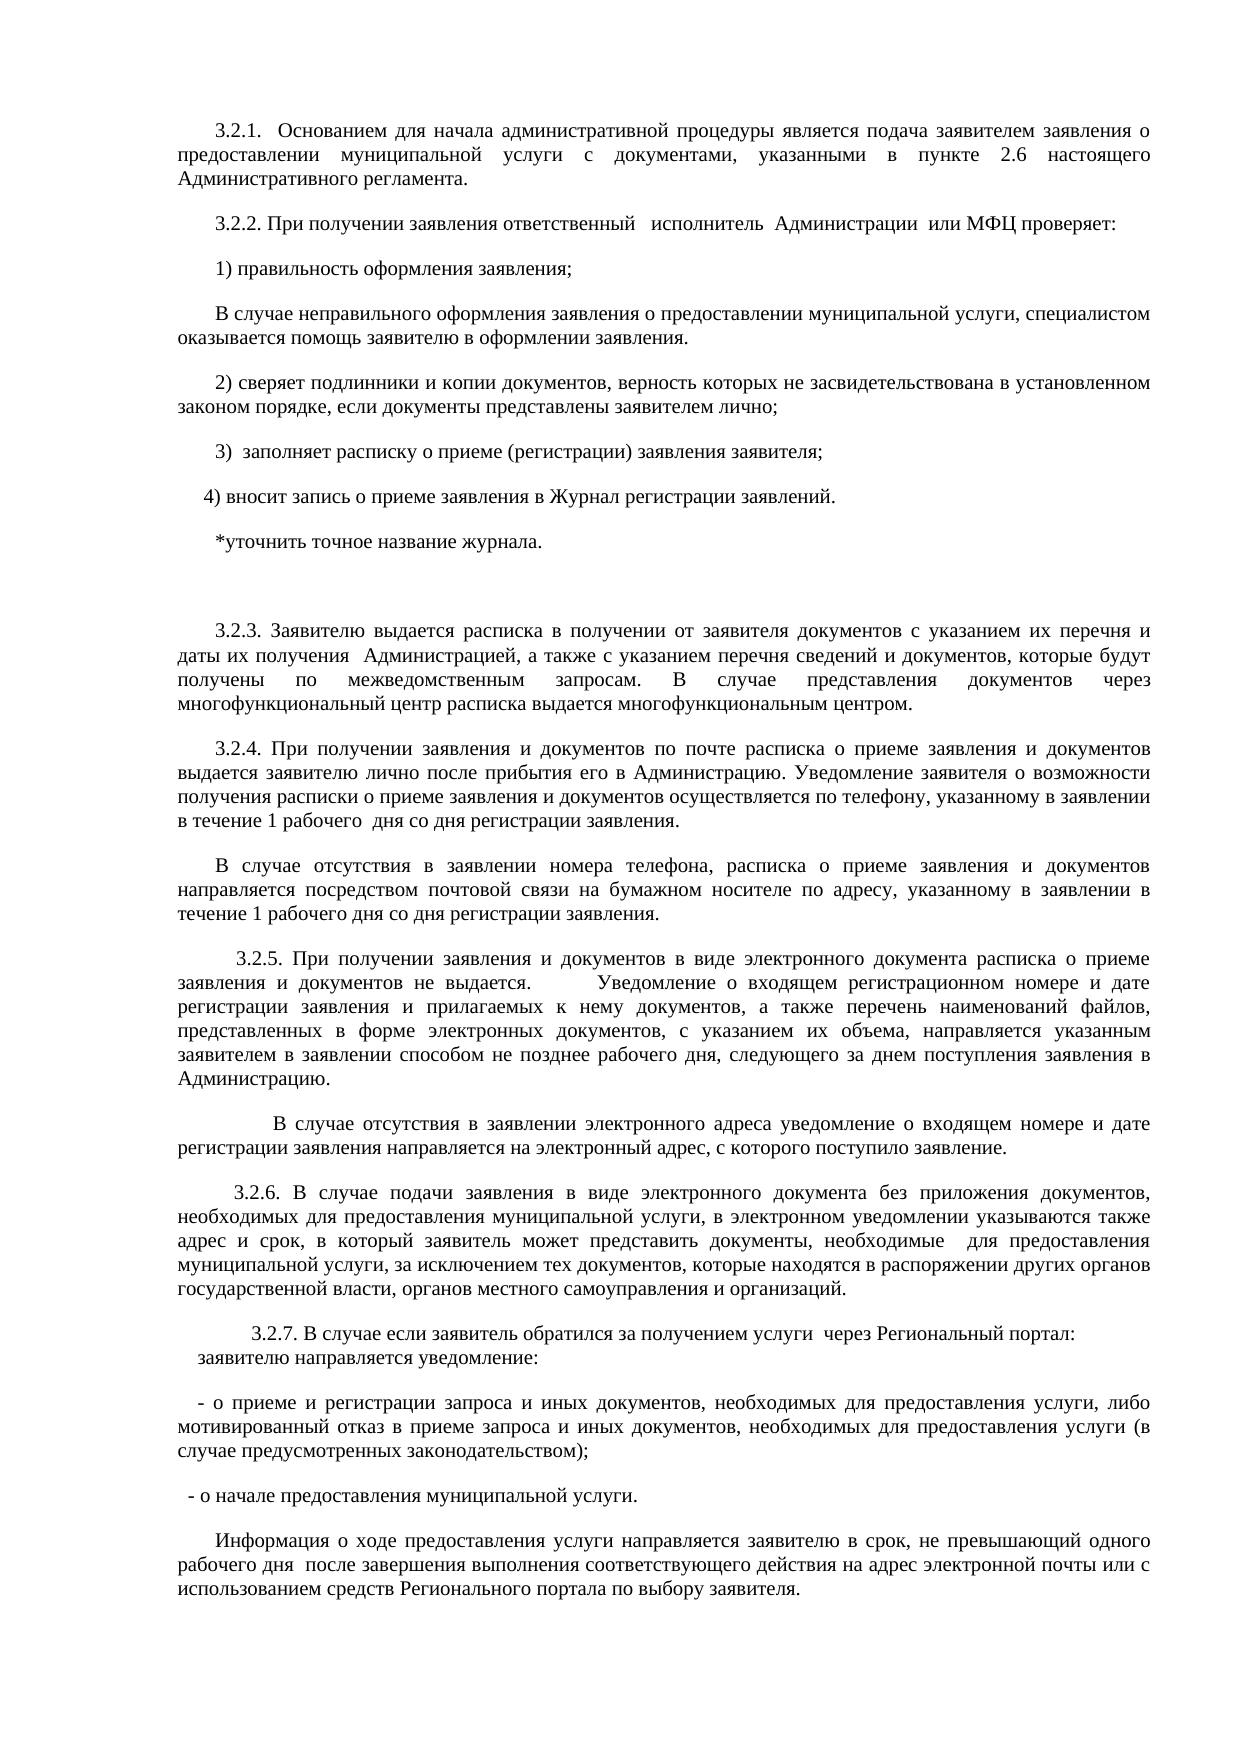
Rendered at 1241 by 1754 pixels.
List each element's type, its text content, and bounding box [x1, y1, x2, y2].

text 3) заполняет расписку о приеме (регистрации) заявления заявителя; [177, 439, 1152, 463]
text заявителю направляется уведомление: [177, 1345, 1152, 1369]
text 3.2.1. Основанием для начала административной процедуры является подача заявителем заявления о предоставлении муниципальной услуги с документами, указанными в пункте 2.6 настоящего Административного регламента. [177, 118, 1152, 190]
text 3.2.3. Заявителю выдается расписка в получении от заявителя документов с указанием их перечня и даты их получения Администрацией, а также с указанием перечня сведений и документов, которые будут получены по межведомственным запросам. В случае представления документов через многофункциональный центр расписка выдается многофункциональным центром. [177, 618, 1152, 715]
text 2) сверяет подлинники и копии документов, верность которых не засвидетельствована в установленном законом порядке, если документы представлены заявителем лично; [177, 370, 1152, 418]
text В случае отсутствия в заявлении электронного адреса уведомление о входящем номере и дате регистрации заявления направляется на электронный адрес, с которого поступило заявление. [177, 1111, 1152, 1159]
text - о приеме и регистрации запроса и иных документов, необходимых для предоставления услуги, либо мотивированный отказ в приеме запроса и иных документов, необходимых для предоставления услуги (в случае предусмотренных законодательством); [177, 1390, 1152, 1462]
text 3.2.7. В случае если заявитель обратился за получением услуги через Региональный портал: [177, 1321, 1152, 1345]
text - о начале предоставления муниципальной услуги. [177, 1483, 1152, 1507]
text В случае отсутствия в заявлении номера телефона, расписка о приеме заявления и документов направляется посредством почтовой связи на бумажном носителе по адресу, указанному в заявлении в течение 1 рабочего дня со дня регистрации заявления. [177, 853, 1152, 925]
text *уточнить точное название журнала. [177, 529, 1152, 553]
text 3.2.5. При получении заявления и документов в виде электронного документа расписка о приеме заявления и документов не выдается. Уведомление о входящем регистрационном номере и дате регистрации заявления и прилагаемых к нему документов, а также перечень наименований файлов, представленных в форме электронных документов, с указанием их объема, направляется указанным заявителем в заявлении способом не позднее рабочего дня, следующего за днем поступления заявления в Администрацию. [177, 946, 1152, 1090]
text В случае неправильного оформления заявления о предоставлении муниципальной услуги, специалистом оказывается помощь заявителю в оформлении заявления. [177, 301, 1152, 349]
text 4) вносит запись о приеме заявления в Журнал регистрации заявлений. [177, 484, 1152, 508]
text 1) правильность оформления заявления; [177, 256, 1152, 280]
text 3.2.4. При получении заявления и документов по почте расписка о приеме заявления и документов выдается заявителю лично после прибытия его в Администрацию. Уведомление заявителя о возможности получения расписки о приеме заявления и документов осуществляется по телефону, указанному в заявлении в течение 1 рабочего дня со дня регистрации заявления. [177, 736, 1152, 832]
text 3.2.6. В случае подачи заявления в виде электронного документа без приложения документов, необходимых для предоставления муниципальной услуги, в электронном уведомлении указываются также адрес и срок, в который заявитель может представить документы, необходимые для предоставления муниципальной услуги, за исключением тех документов, которые находятся в распоряжении других органов государственной власти, органов местного самоуправления и организаций. [177, 1180, 1152, 1300]
text 3.2.2. При получении заявления ответственный исполнитель Администрации или МФЦ проверяет: [177, 211, 1152, 235]
text Информация о ходе предоставления услуги направляется заявителю в срок, не превышающий одного рабочего дня после завершения выполнения соответствующего действия на адрес электронной почты или с использованием средств Регионального портала по выбору заявителя. [177, 1528, 1152, 1600]
